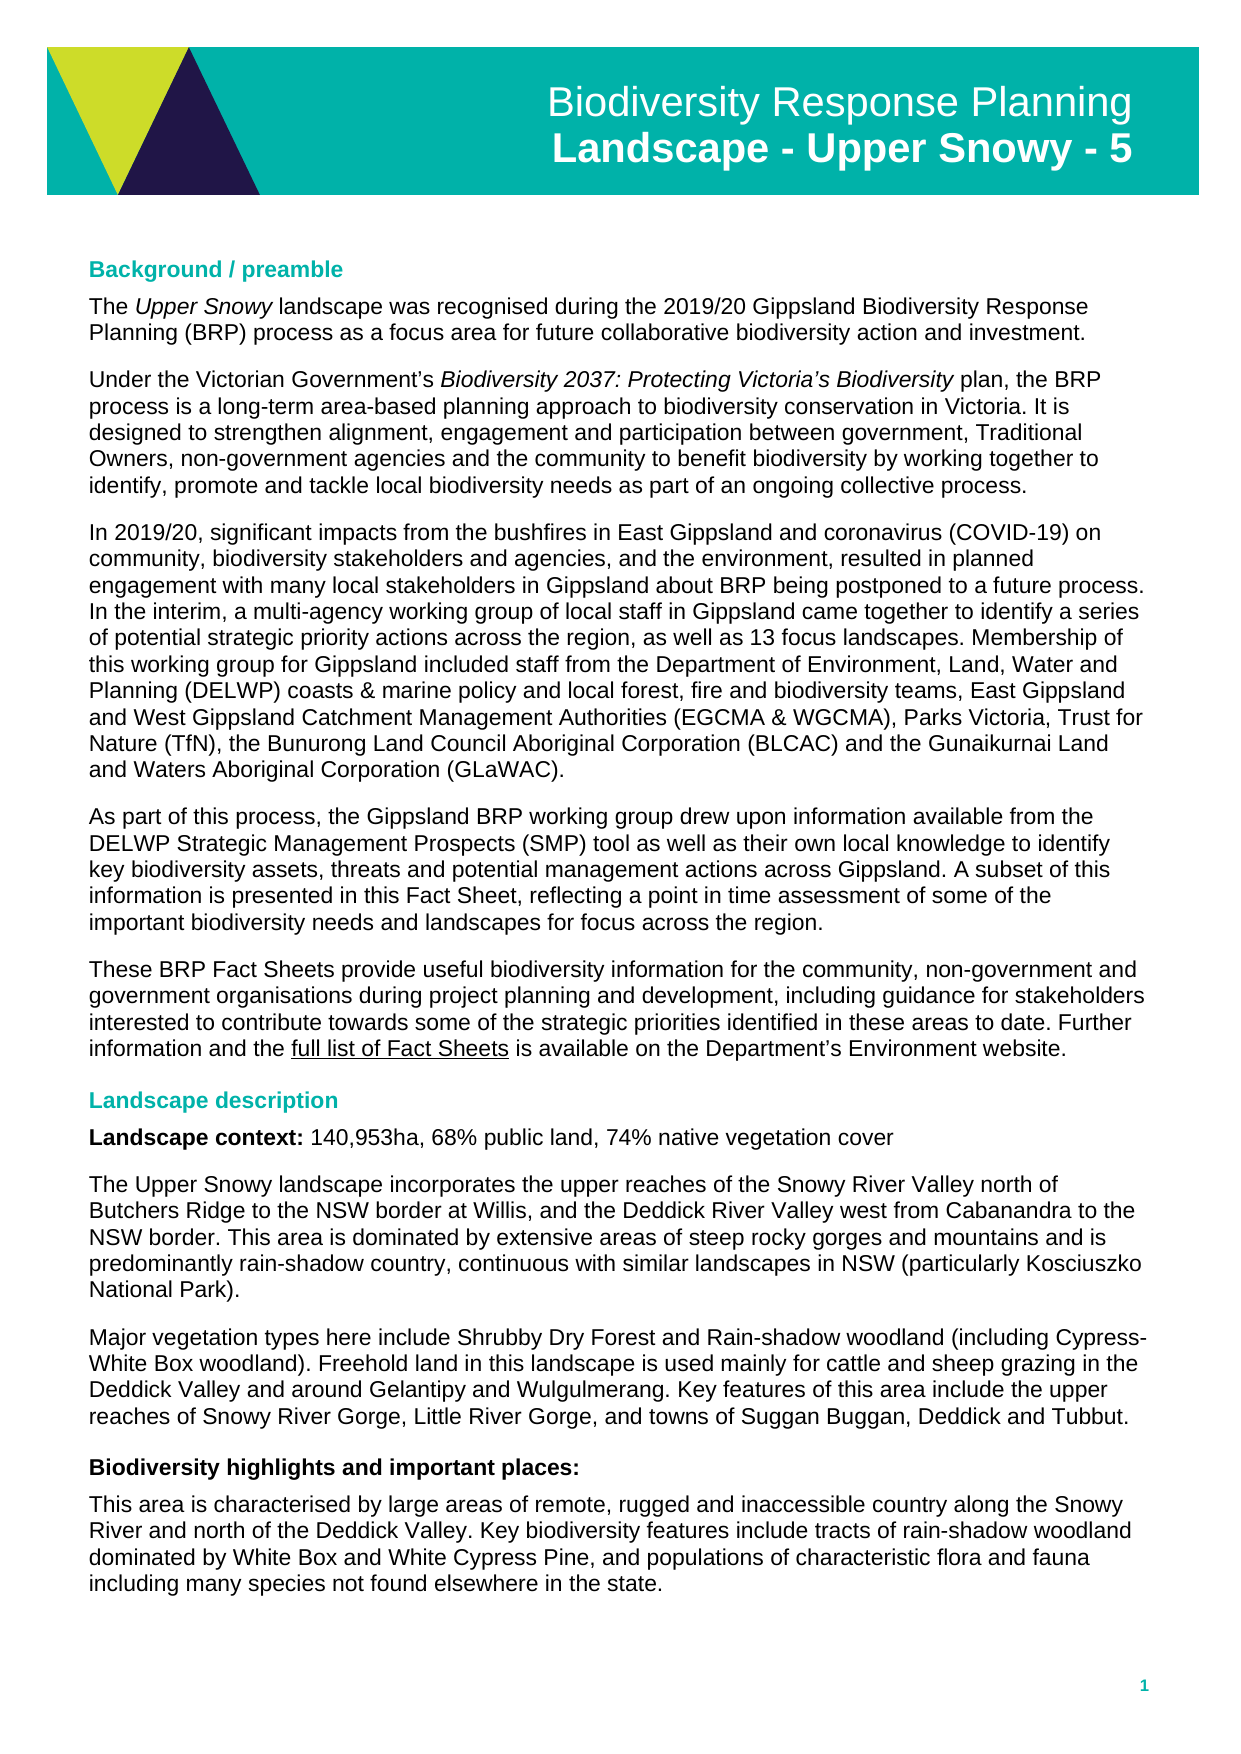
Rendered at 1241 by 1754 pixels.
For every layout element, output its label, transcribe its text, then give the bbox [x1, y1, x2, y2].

text The Upper Snowy landscape was recognised during the 2019/20 Gippsland Biodiversity Response Planning (BRP) process as a focus area for future collaborative biodiversity action and investment. [89, 293, 1152, 346]
subtitle Background / preamble [89, 255, 1152, 282]
text Major vegetation types here include Shrubby Dry Forest and Rain-shadow woodland (including Cypress-White Box woodland). Freehold land in this landscape is used mainly for cattle and sheep grazing in the Deddick Valley and around Gelantipy and Wulgulmerang. Key features of this area include the upper reaches of Snowy River Gorge, Little River Gorge, and towns of Suggan Buggan, Deddick and Tubbut. [89, 1324, 1152, 1429]
text This area is characterised by large areas of remote, rugged and inaccessible country along the Snowy River and north of the Deddick Valley. Key biodiversity features include tracts of rain-shadow woodland dominated by White Box and White Cypress Pine, and populations of characteristic flora and fauna including many species not found elsewhere in the state. [89, 1491, 1152, 1596]
subtitle Landscape description [89, 1086, 1152, 1113]
text These BRP Fact Sheets provide useful biodiversity information for the community, non-government and government organisations during project planning and development, including guidance for stakeholders interested to contribute towards some of the strategic priorities identified in these areas to date. Further information and the full list of Fact Sheets is available on the Department’s Environment website. [89, 956, 1152, 1061]
subtitle Biodiversity highlights and important places: [89, 1454, 1152, 1480]
text The Upper Snowy landscape incorporates the upper reaches of the Snowy River Valley north of Butchers Ridge to the NSW border at Willis, and the Deddick River Valley west from Cabanandra to the NSW border. This area is dominated by extensive areas of steep rocky gorges and mountains and is predominantly rain-shadow country, continuous with similar landscapes in NSW (particularly Kosciuszko National Park). [89, 1171, 1152, 1303]
text As part of this process, the Gippsland BRP working group drew upon information available from the DELWP Strategic Management Prospects (SMP) tool as well as their own local knowledge to identify key biodiversity assets, threats and potential management actions across Gippsland. A subset of this information is presented in this Fact Sheet, reflecting a point in time assessment of some of the important biodiversity needs and landscapes for focus across the region. [89, 803, 1152, 935]
text Landscape context: 140,953ha, 68% public land, 74% native vegetation cover [89, 1124, 1152, 1150]
text Under the Victorian Government’s Biodiversity 2037: Protecting Victoria’s Biodiversity plan, the BRP process is a long-term area-based planning approach to biodiversity conservation in Victoria. It is designed to strengthen alignment, engagement and participation between government, Traditional Owners, non-government agencies and the community to benefit biodiversity by working together to identify, promote and tackle local biodiversity needs as part of an ongoing collective process. [89, 366, 1152, 498]
text In 2019/20, significant impacts from the bushfires in East Gippsland and coronavirus (COVID-19) on community, biodiversity stakeholders and agencies, and the environment, resulted in planned engagement with many local stakeholders in Gippsland about BRP being postponed to a future process. In the interim, a multi-agency working group of local staff in Gippsland came together to identify a series of potential strategic priority actions across the region, as well as 13 focus landscapes. Membership of this working group for Gippsland included staff from the Department of Environment, Land, Water and Planning (DELWP) coasts & marine policy and local forest, fire and biodiversity teams, East Gippsland and West Gippsland Catchment Management Authorities (EGCMA & WGCMA), Parks Victoria, Trust for Nature (TfN), the Bunurong Land Council Aboriginal Corporation (BLCAC) and the Gunaikurnai Land and Waters Aboriginal Corporation (GLaWAC). [89, 519, 1152, 782]
